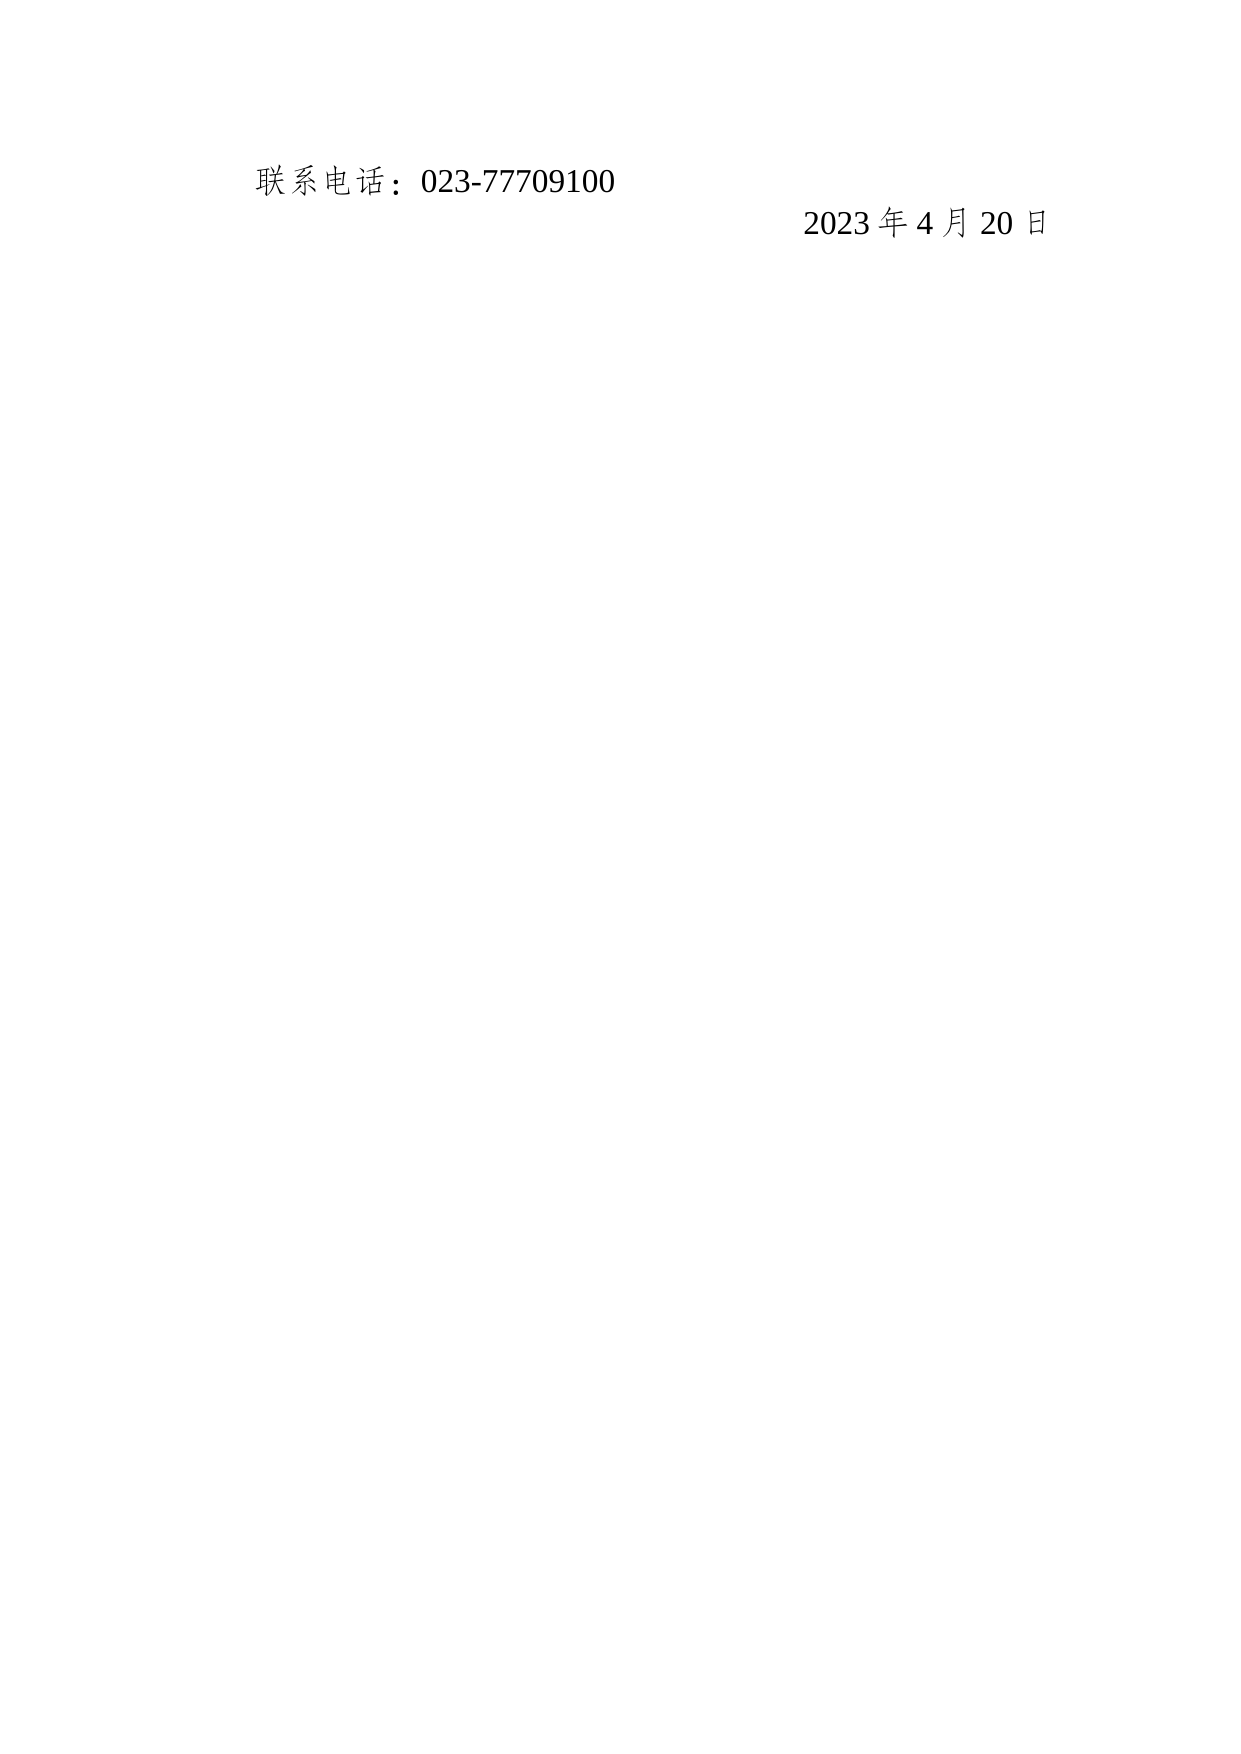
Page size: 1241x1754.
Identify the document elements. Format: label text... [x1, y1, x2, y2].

text 2023年4月20日 [187, 203, 1053, 243]
text 联系电话：023-77709100 [187, 150, 1053, 203]
